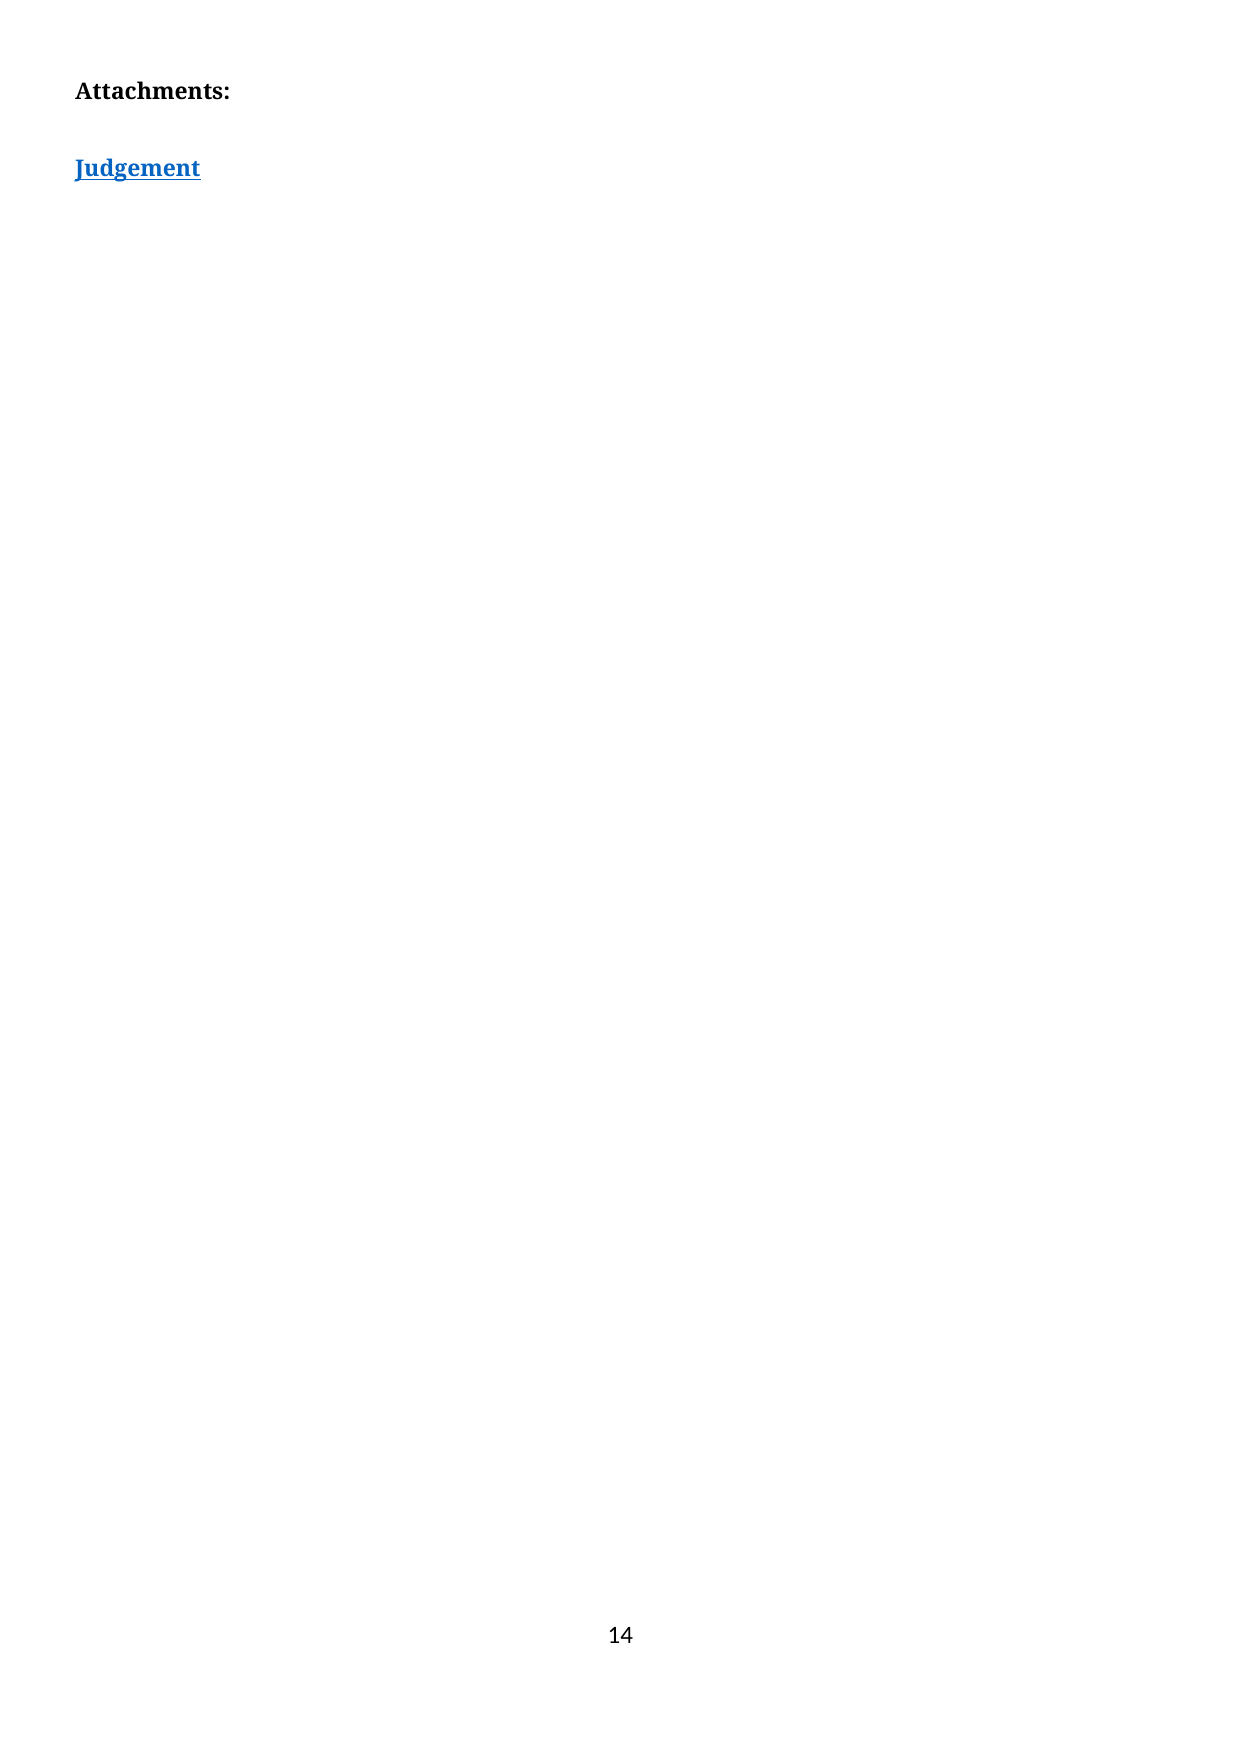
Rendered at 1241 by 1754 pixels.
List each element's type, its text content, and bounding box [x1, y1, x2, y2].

text Judgement [75, 152, 1165, 184]
text Attachments: [75, 75, 1165, 106]
